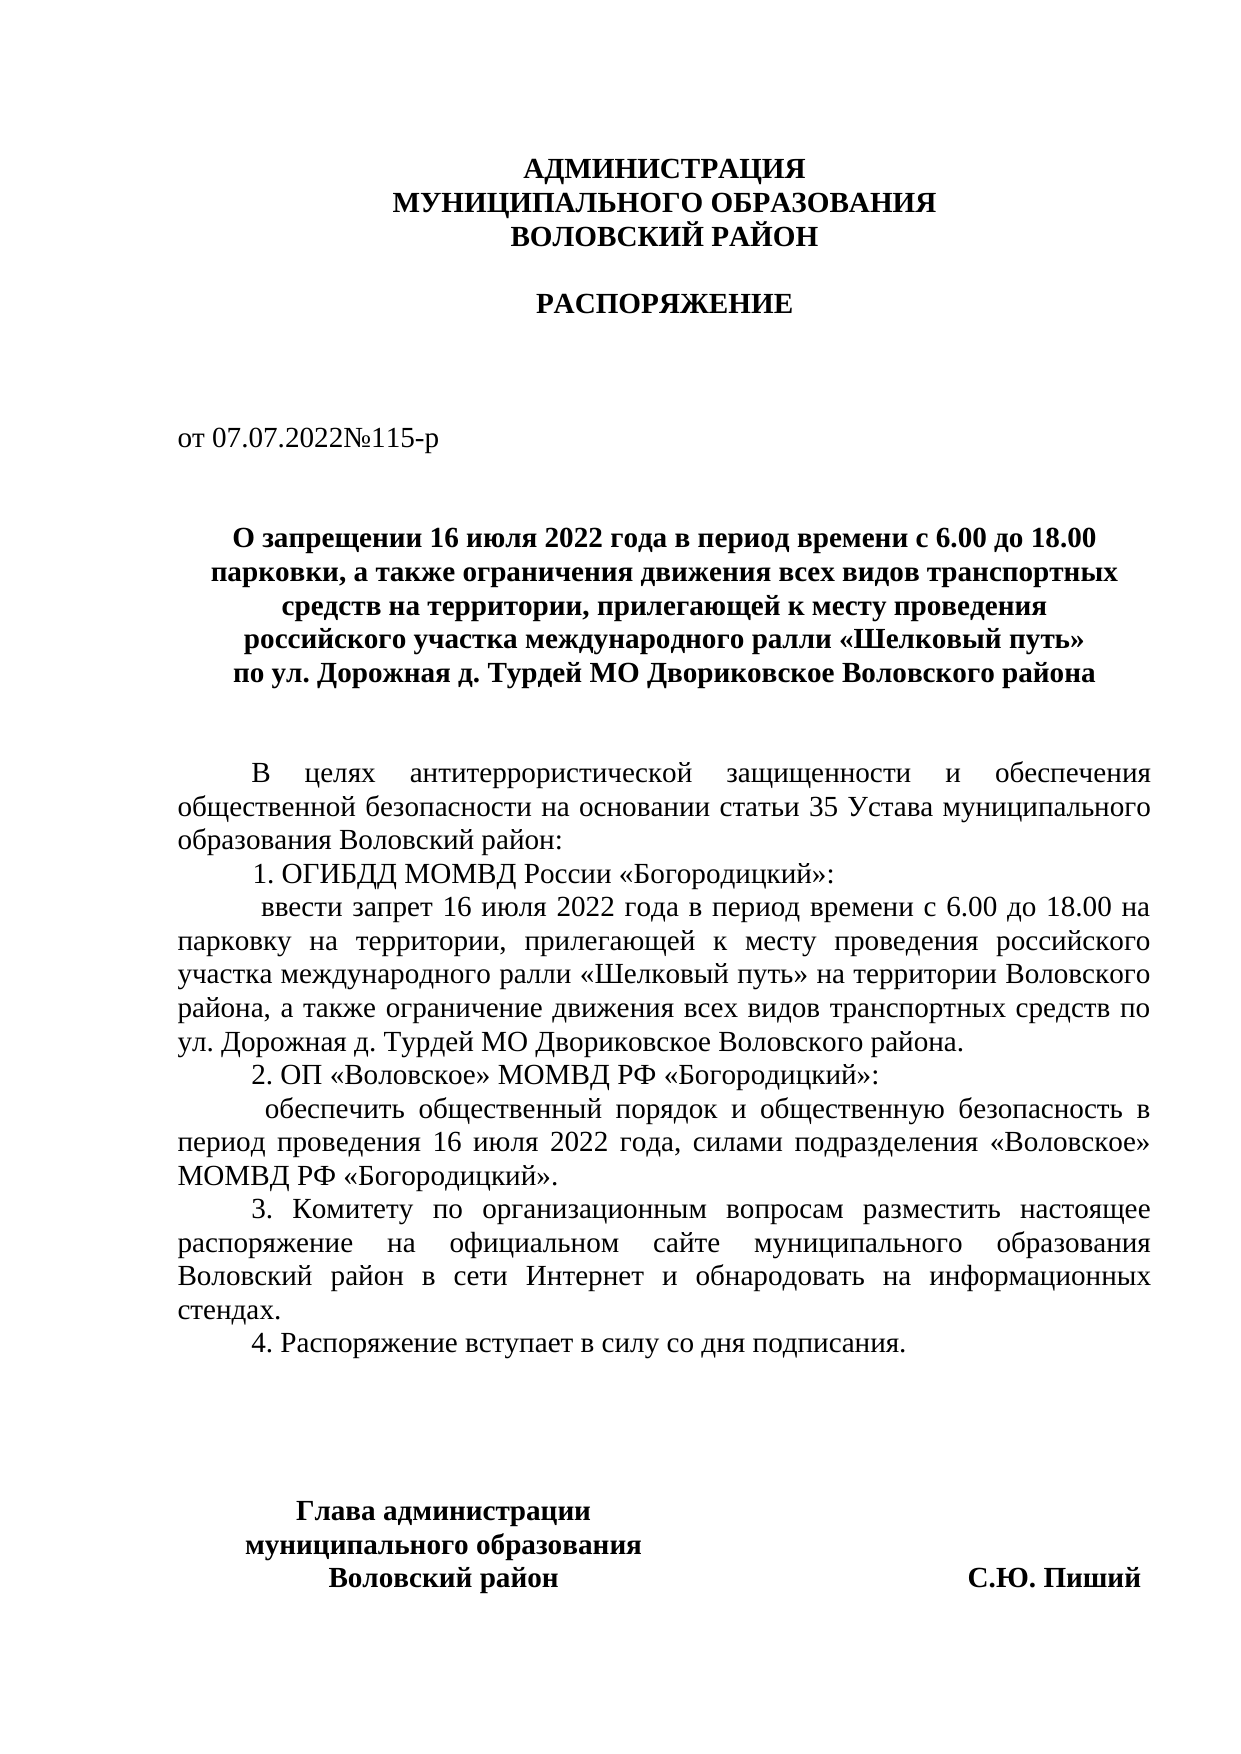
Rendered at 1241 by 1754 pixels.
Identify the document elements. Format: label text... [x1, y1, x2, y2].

table_header Глава администрации муниципального образования Воловский район [166, 1493, 721, 1594]
text обеспечить общественный порядок и общественную безопасность в период проведения 16 июля 2022 года, силами подразделения «Воловское» МОМВД РФ «Богородицкий». [177, 1091, 1152, 1191]
text РАСПОРЯЖЕНИЕ [177, 286, 1152, 319]
table_header С.Ю. Пиший [721, 1493, 1152, 1594]
text 3. Комитету по организационным вопросам разместить настоящее распоряжение на официальном сайте муниципального образования Воловский район в сети Интернет и обнародовать на информационных стендах. [177, 1191, 1152, 1326]
text 1. ОГИБДД МОМВД России «Богородицкий»: [177, 856, 1152, 889]
text по ул. Дорожная д. Турдей МО Двориковское Воловского района [177, 655, 1152, 688]
text ввести запрет 16 июля 2022 года в период времени с 6.00 до 18.00 на парковку на территории, прилегающей к месту проведения российского участка международного ралли «Шелковый путь» на территории Воловского района, а также ограничение движения всех видов транспортных средств по ул. Дорожная д. Турдей МО Двориковское Воловского района. [177, 889, 1152, 1057]
text 4. Распоряжение вступает в силу со дня подписания. [177, 1326, 1152, 1359]
text МУНИЦИПАЛЬНОГО ОБРАЗОВАНИЯ [177, 185, 1152, 219]
text В целях антитеррористической защищенности и обеспечения общественной безопасности на основании статьи 35 Устава муниципального образования Воловский район: [177, 755, 1152, 856]
text российского участка международного ралли «Шелковый путь» [177, 621, 1152, 655]
text О запрещении 16 июля 2022 года в период времени с 6.00 до 18.00 парковки, а также ограничения движения всех видов транспортных средств на территории, прилегающей к месту проведения [177, 521, 1152, 621]
text АДМИНИСТРАЦИЯ [177, 152, 1152, 185]
text ВОЛОВСКИЙ РАЙОН [177, 219, 1152, 252]
text 2. ОП «Воловское» МОМВД РФ «Богородицкий»: [177, 1057, 1152, 1091]
text от 07.07.2022№115-р [177, 420, 1152, 453]
